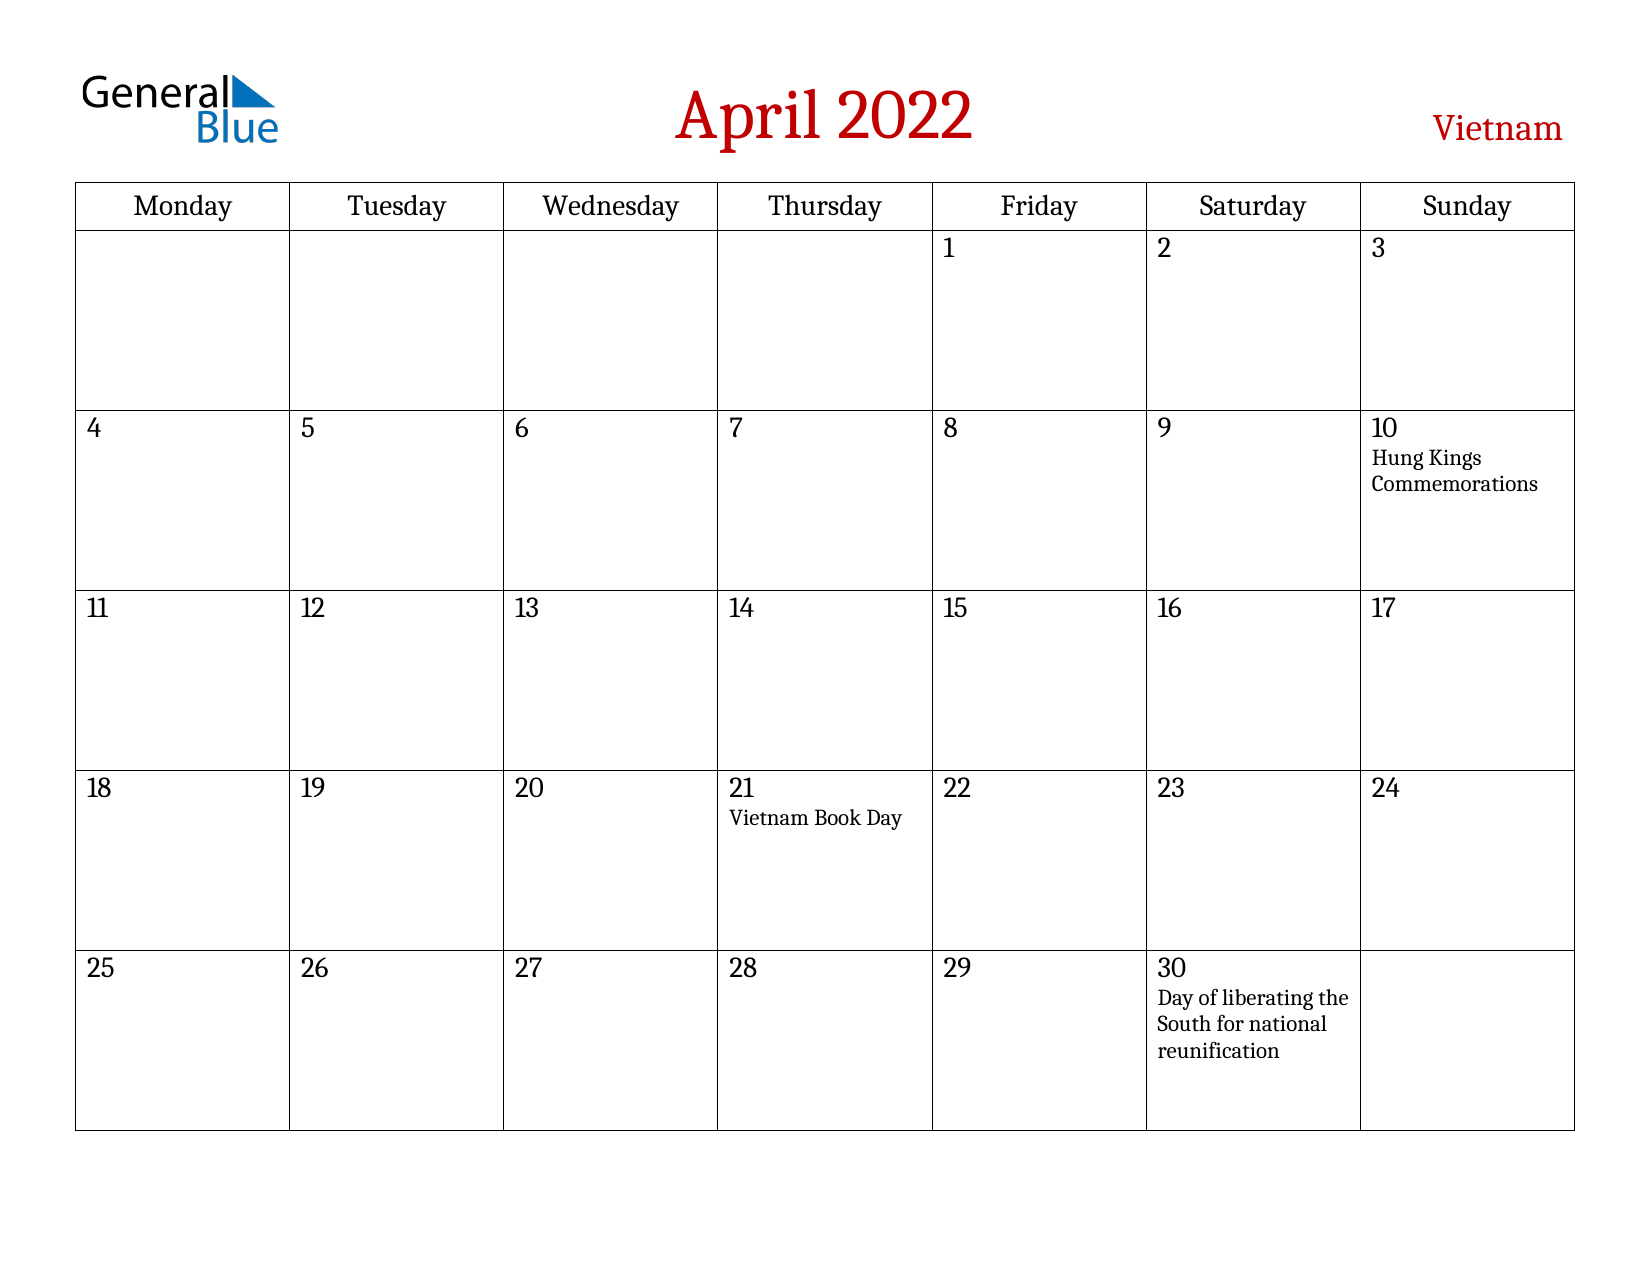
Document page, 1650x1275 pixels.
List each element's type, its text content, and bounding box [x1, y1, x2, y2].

table_cell Saturday [1147, 183, 1360, 230]
table_cell 2 [1147, 231, 1360, 264]
table_cell [718, 985, 932, 1130]
table_cell 14 [718, 591, 932, 625]
table_cell [76, 625, 289, 770]
table_cell 19 [290, 771, 503, 805]
table_cell 30 [1147, 951, 1360, 985]
table_cell [290, 265, 503, 410]
table_cell [76, 985, 289, 1130]
table_cell 7 [718, 411, 932, 444]
table_cell [290, 445, 503, 590]
table_cell [504, 985, 717, 1130]
table_cell [290, 625, 503, 770]
table_cell 8 [933, 411, 1146, 444]
table_cell [1361, 951, 1574, 985]
table_cell 12 [290, 591, 503, 625]
table_cell [933, 265, 1146, 410]
table_cell 5 [290, 411, 503, 444]
table_cell [76, 231, 289, 264]
table_header April 2022 [504, 75, 1146, 182]
table_cell [1361, 985, 1574, 1130]
table_cell 21 [718, 771, 932, 805]
table_cell [290, 805, 503, 950]
table_cell [718, 231, 932, 264]
table_cell 11 [76, 591, 289, 625]
table_cell [1361, 265, 1574, 410]
table_cell [76, 805, 289, 950]
table_cell 28 [718, 951, 932, 985]
table_cell [1147, 265, 1360, 410]
table_header Vietnam [1146, 75, 1574, 182]
table_cell Thursday [718, 183, 932, 230]
table_cell [76, 445, 289, 590]
table_cell [290, 985, 503, 1130]
table_cell [1361, 625, 1574, 770]
table_cell 17 [1361, 591, 1574, 625]
table_cell [1147, 445, 1360, 590]
table_cell Tuesday [290, 183, 503, 230]
table_cell 10 [1361, 411, 1574, 444]
table_cell [1361, 805, 1574, 950]
table_cell 6 [504, 411, 717, 444]
table_cell 24 [1361, 771, 1574, 805]
table_cell 27 [504, 951, 717, 985]
table_cell [718, 265, 932, 410]
table_cell 29 [933, 951, 1146, 985]
table_cell 22 [933, 771, 1146, 805]
table_cell Wednesday [504, 183, 717, 230]
table_cell [718, 625, 932, 770]
table_cell [504, 445, 717, 590]
table_cell Day of liberating the South for national reunification [1147, 985, 1360, 1130]
table_cell [504, 805, 717, 950]
table_cell 13 [504, 591, 717, 625]
table_cell 18 [76, 771, 289, 805]
table_cell [1147, 805, 1360, 950]
table_cell Vietnam Book Day [718, 805, 932, 950]
table_cell 1 [933, 231, 1146, 264]
table_cell [504, 625, 717, 770]
table_cell 26 [290, 951, 503, 985]
table_cell 25 [76, 951, 289, 985]
table_cell [933, 625, 1146, 770]
table_header [76, 75, 503, 182]
table_cell 3 [1361, 231, 1574, 264]
table_cell [933, 445, 1146, 590]
table_cell [504, 265, 717, 410]
table_cell Hung Kings Commemorations [1361, 445, 1574, 590]
table_cell 15 [933, 591, 1146, 625]
table_cell Friday [933, 183, 1146, 230]
table_cell 16 [1147, 591, 1360, 625]
table_cell [290, 231, 503, 264]
table_cell 4 [76, 411, 289, 444]
table_cell 23 [1147, 771, 1360, 805]
table_cell 9 [1147, 411, 1360, 444]
table_cell [76, 265, 289, 410]
table_cell Sunday [1361, 183, 1574, 230]
table_cell [718, 445, 932, 590]
picture [82, 75, 278, 143]
table_cell [504, 231, 717, 264]
table_cell Monday [76, 183, 289, 230]
table_cell [933, 985, 1146, 1130]
table_cell [1147, 625, 1360, 770]
table_cell 20 [504, 771, 717, 805]
table_cell [933, 805, 1146, 950]
